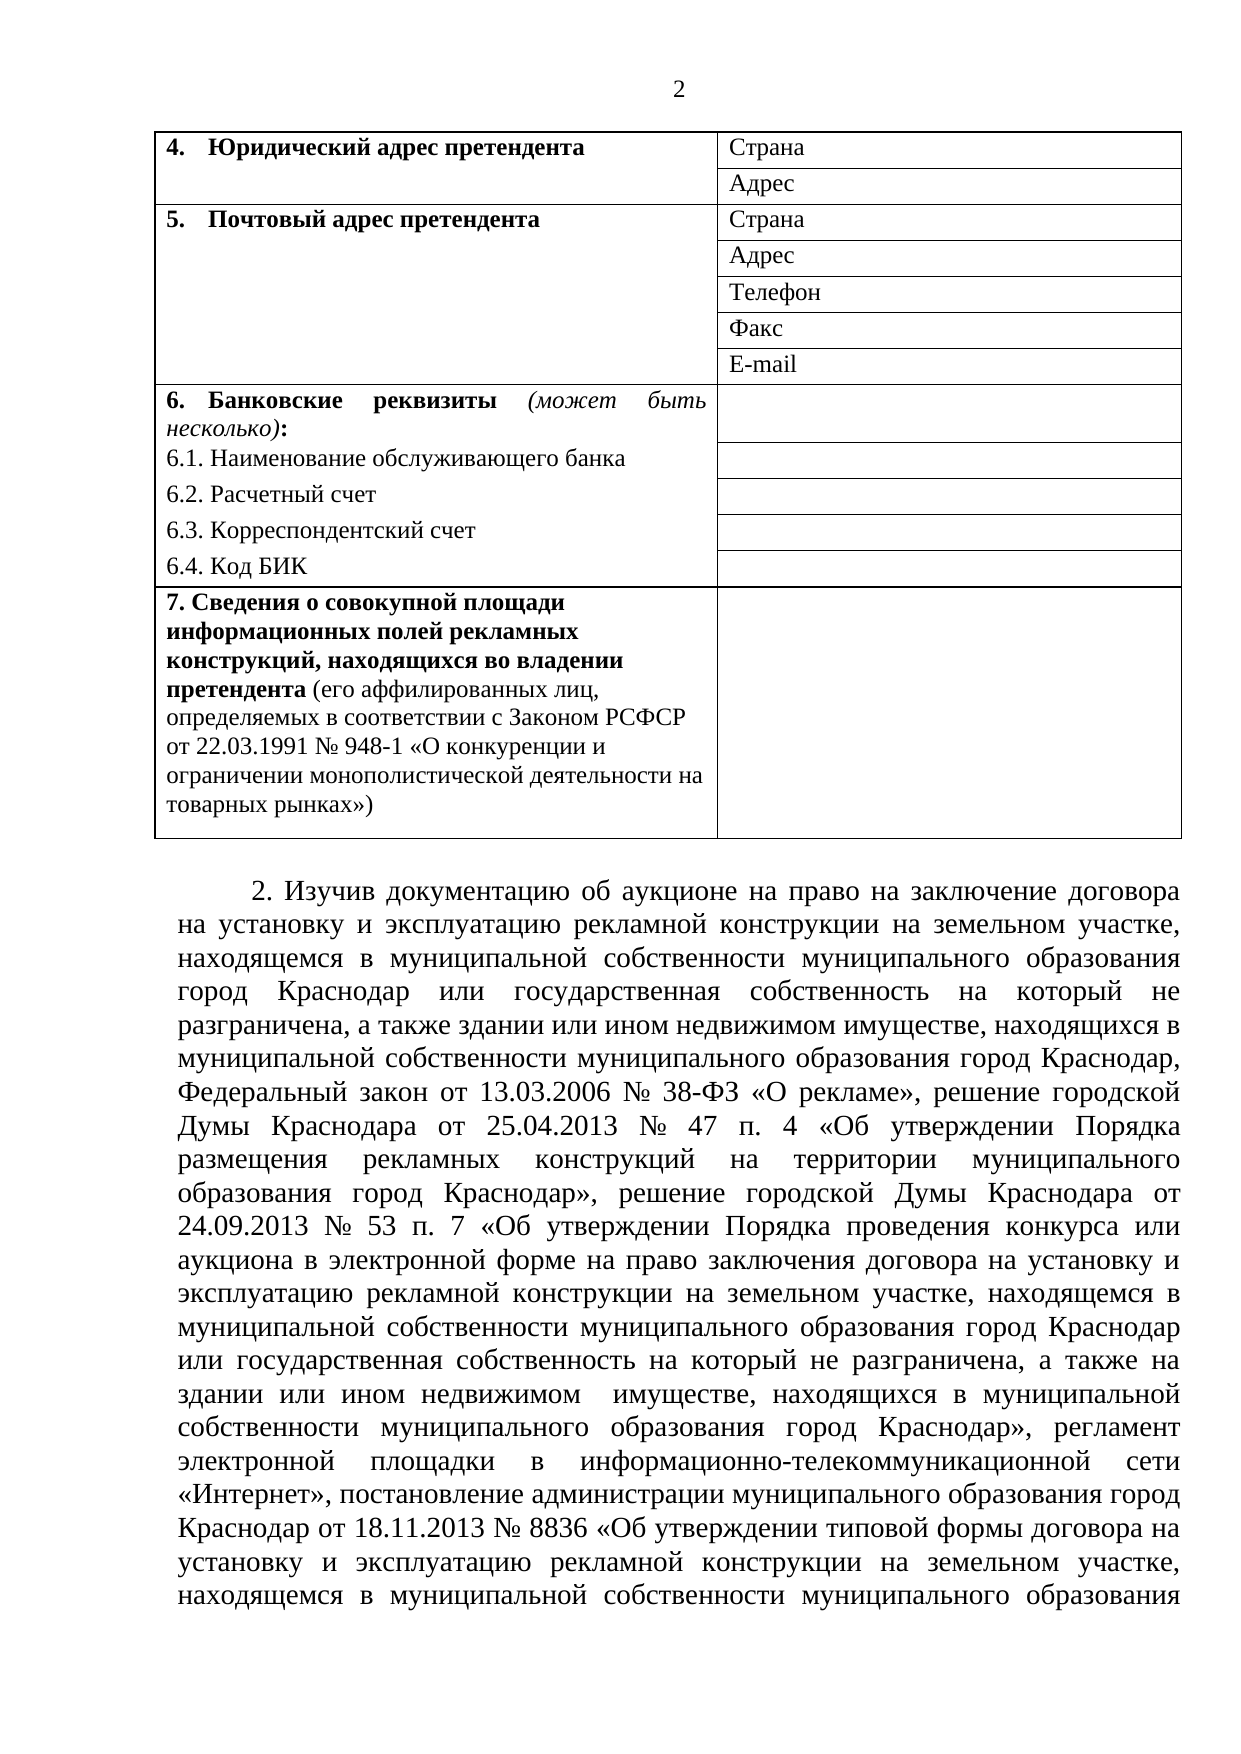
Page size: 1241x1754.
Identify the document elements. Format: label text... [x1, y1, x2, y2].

table_cell [718, 551, 1181, 586]
table_cell E-mail [718, 349, 1181, 384]
table_cell Адрес [718, 169, 1181, 203]
table_cell Адрес [718, 241, 1181, 276]
table_cell Страна [718, 133, 1181, 167]
table_cell [718, 479, 1181, 514]
table_cell 6.4. Код БИК [156, 550, 717, 586]
table_cell [718, 385, 1181, 442]
table_cell 7. Сведения о совокупной площади информационных полей рекламных конструкций, находящихся во владении претендента (его аффилированных лиц, определяемых в соответствии с Законом РСФСР от 22.03.1991 № 948-1 «О конкуренции и ограничении монополистической деятельности на товарных рынках») [156, 588, 717, 838]
table_cell Факс [718, 313, 1181, 348]
table_cell Юридический адрес претендента [156, 133, 717, 203]
table_cell [718, 588, 1181, 838]
table_cell [718, 515, 1181, 550]
table_cell 6.1. Наименование обслуживающего банка [156, 442, 717, 478]
table_cell 6.3. Корреспондентский счет [156, 514, 717, 550]
table_cell 6.2. Расчетный счет [156, 478, 717, 514]
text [177, 873, 1181, 1611]
table_cell Телефон [718, 277, 1181, 312]
table_cell Страна [718, 205, 1181, 239]
table_cell Почтовый адрес претендента [156, 205, 717, 384]
table_cell [718, 443, 1181, 478]
table_cell Банковские реквизиты (может быть несколько): [156, 385, 717, 442]
